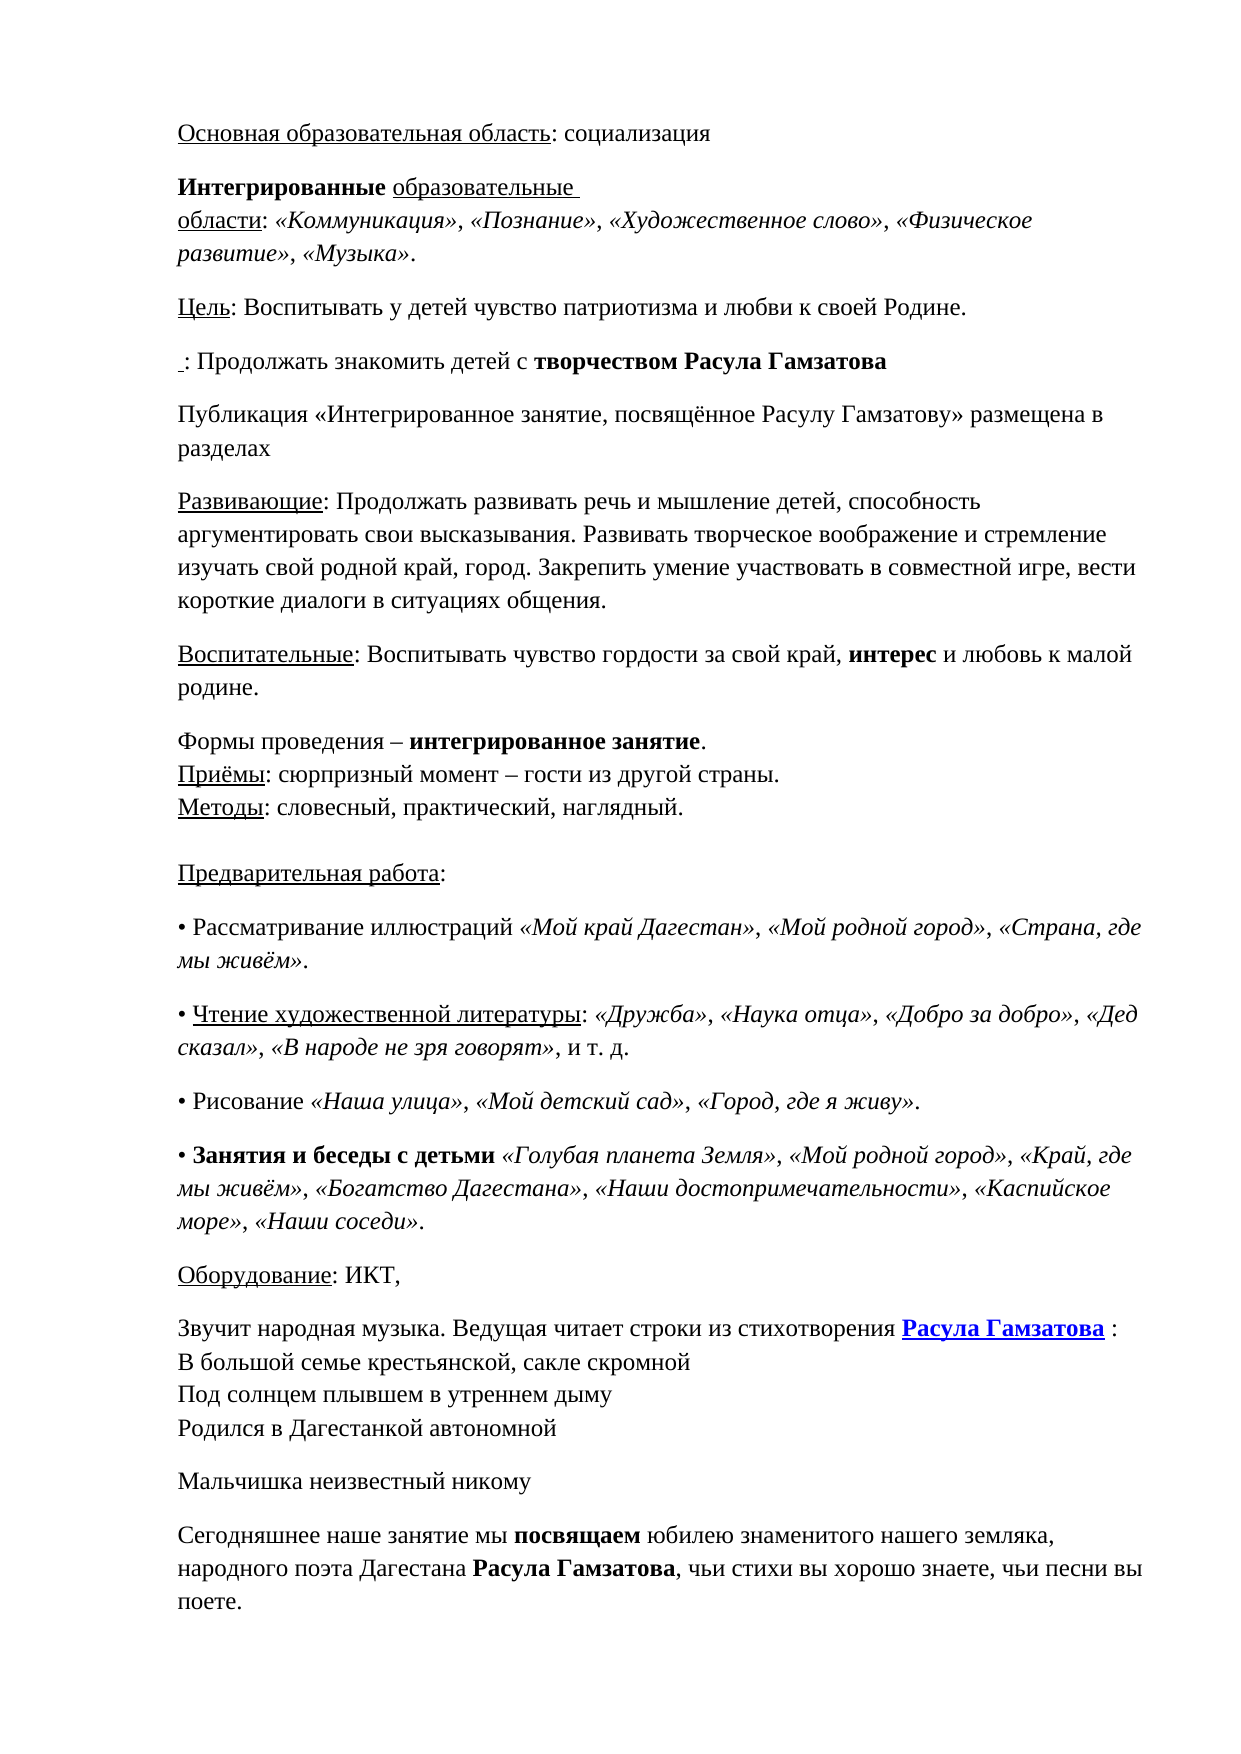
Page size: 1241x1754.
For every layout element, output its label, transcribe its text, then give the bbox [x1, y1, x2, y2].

text Звучит народная музыка. Ведущая читает строки из стихотворения Расула Гамзатова : [177, 1313, 1152, 1342]
text Формы проведения – интегрированное занятие. [177, 726, 1152, 755]
text Развивающие: Продолжать развивать речь и мышление детей, способность аргументировать свои высказывания. Развивать творческое воображение и стремление изучать свой родной край, город. Закрепить умение участвовать в совместной игре, вести короткие диалоги в ситуациях общения. [177, 486, 1152, 614]
text : Продолжать знакомить детей с творчеством Расула Гамзатова [177, 346, 1152, 374]
text • Рисование «Наша улица», «Мой детский сад», «Город, где я живу». [177, 1086, 1152, 1115]
text Интегрированные образовательные области: «Коммуникация», «Познание», «Художественное слово», «Физическое развитие», «Музыка». [177, 172, 1152, 267]
text • Рассматривание иллюстраций «Мой край Дагестан», «Мой родной город», «Страна, где мы живём». [177, 912, 1152, 974]
text В большой семье крестьянской, сакле скромной [177, 1347, 1152, 1375]
text Мальчишка неизвестный никому [177, 1466, 1152, 1495]
text Воспитательные: Воспитывать чувство гордости за свой край, интерес и любовь к малой родине. [177, 639, 1152, 701]
text Цель: Воспитывать у детей чувство патриотизма и любви к своей Родине. [177, 292, 1152, 321]
text Предварительная работа: [177, 858, 1152, 887]
text Родился в Дагестанкой автономной [177, 1413, 1152, 1441]
text Основная образовательная область: социализация [177, 118, 1152, 147]
text Сегодняшнее наше занятие мы посвящаем юбилею знаменитого нашего земляка, народного поэта Дагестана Расула Гамзатова, чьи стихи вы хорошо знаете, чьи песни вы поете. [177, 1520, 1152, 1615]
text Под солнцем плывшем в утреннем дыму [177, 1379, 1152, 1408]
text • Чтение художественной литературы: «Дружба», «Наука отца», «Добро за добро», «Дед сказал», «В народе не зря говорят», и т. д. [177, 999, 1152, 1061]
text Методы: словесный, практический, наглядный. [177, 792, 1152, 821]
text Публикация «Интегрированное занятие, посвящённое Расулу Гамзатову» размещена в разделах [177, 399, 1152, 461]
text Приёмы: сюрпризный момент – гости из другой страны. [177, 759, 1152, 788]
text Оборудование: ИКТ, [177, 1260, 1152, 1288]
text • Занятия и беседы с детьми «Голубая планета Земля», «Мой родной город», «Край, где мы живём», «Богатство Дагестана», «Наши достопримечательности», «Каспийское море», «Наши соседи». [177, 1140, 1152, 1234]
